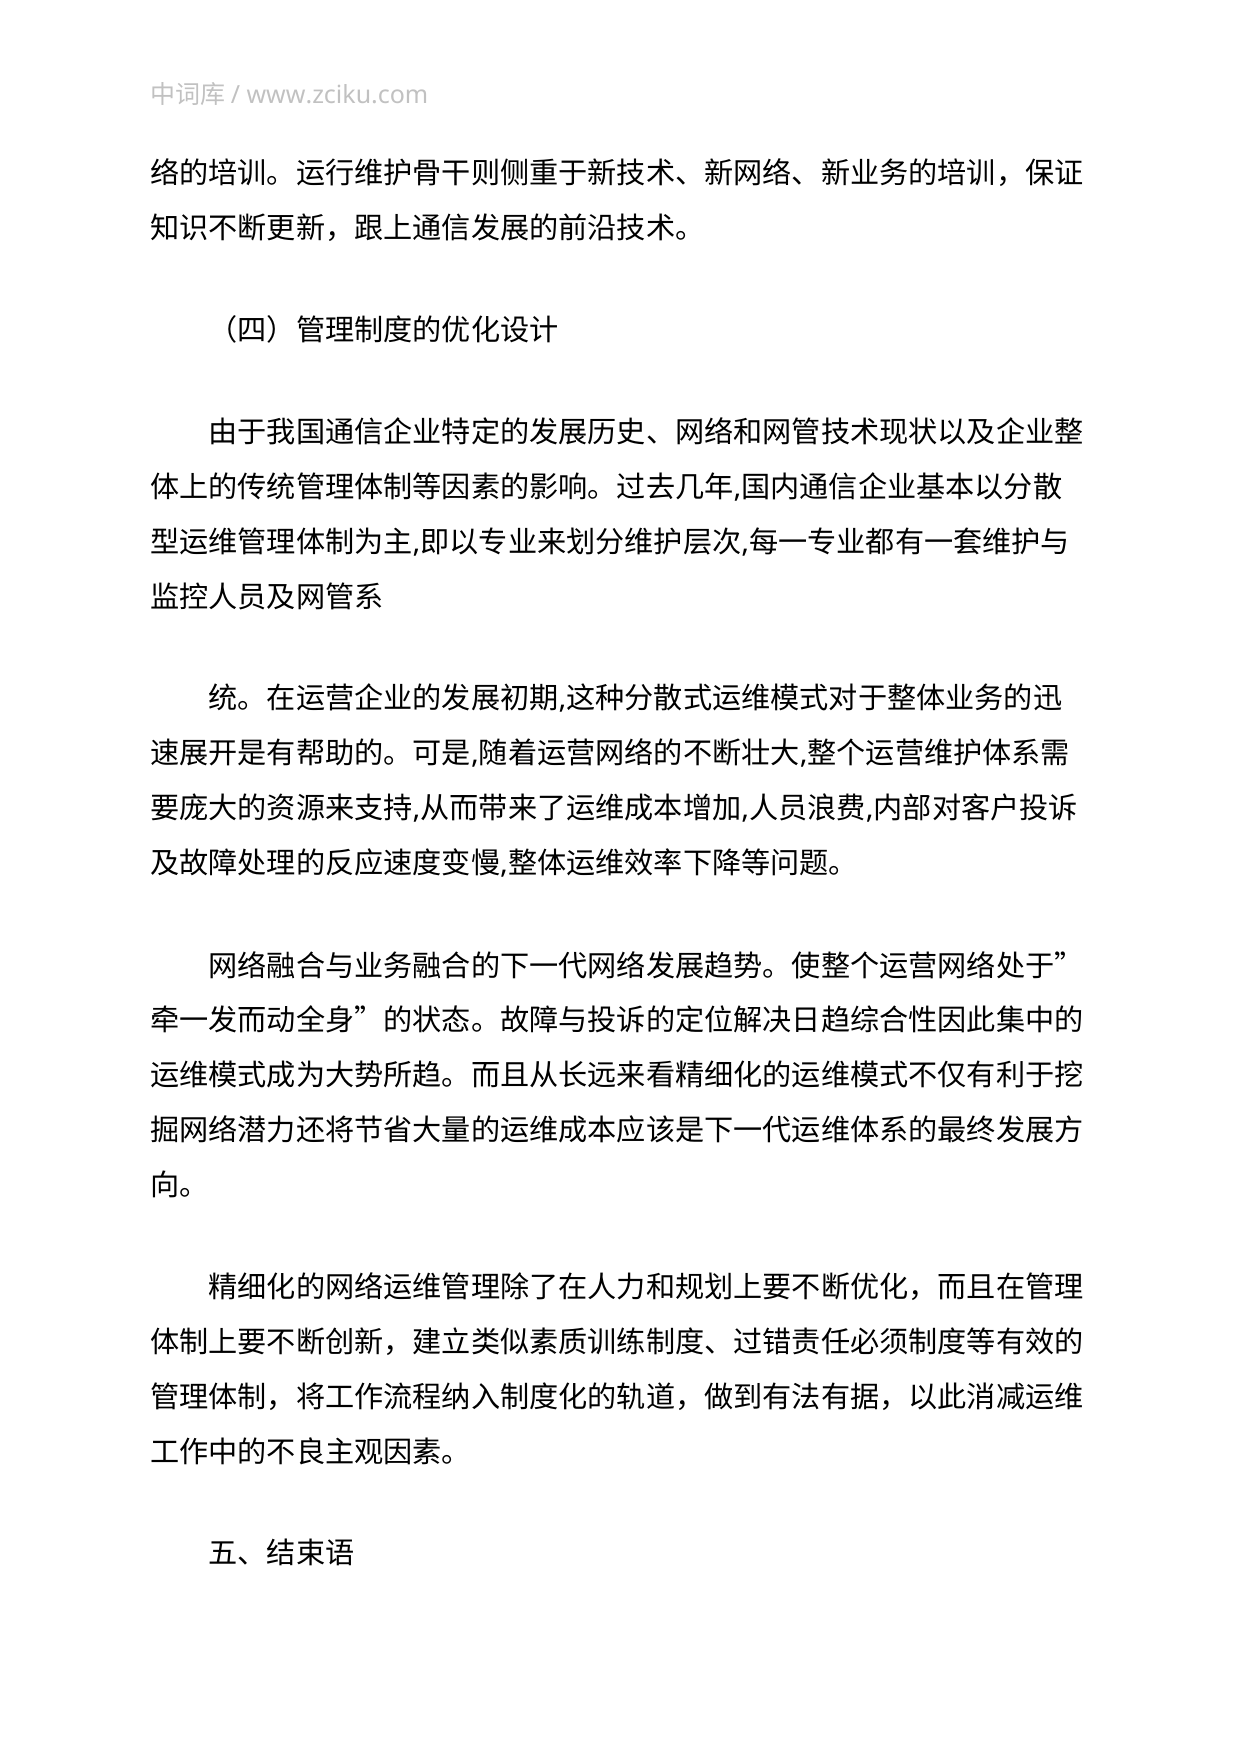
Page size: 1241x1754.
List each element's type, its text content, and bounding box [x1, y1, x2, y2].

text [150, 150, 1090, 247]
text 由于我国通信企业特定的发展历史、网络和网管技术现状以及企业整体上的传统管理体制等因素的影响。过去几年,国内通信企业基本以分散型运维管理体制为主,即以专业来划分维护层次,每一专业都有一套维护与监控人员及网管系 [150, 408, 1090, 616]
text 五、结束语 [150, 1530, 1090, 1572]
text 网络融合与业务融合的下一代网络发展趋势。使整个运营网络处于”牵一发而动全身”的状态。故障与投诉的定位解决日趋综合性因此集中的运维模式成为大势所趋。而且从长远来看精细化的运维模式不仅有利于挖掘网络潜力还将节省大量的运维成本应该是下一代运维体系的最终发展方向。 [150, 942, 1090, 1204]
text 精细化的网络运维管理除了在人力和规划上要不断优化，而且在管理体制上要不断创新，建立类似素质训练制度、过错责任必须制度等有效的管理体制，将工作流程纳入制度化的轨道，做到有法有据，以此消减运维工作中的不良主观因素。 [150, 1263, 1090, 1470]
text 统。在运营企业的发展初期,这种分散式运维模式对于整体业务的迅速展开是有帮助的。可是,随着运营网络的不断壮大,整个运营维护体系需要庞大的资源来支持,从而带来了运维成本增加,人员浪费,内部对客户投诉及故障处理的反应速度变慢,整体运维效率下降等问题。 [150, 675, 1090, 882]
text （四）管理制度的优化设计 [150, 307, 1090, 349]
